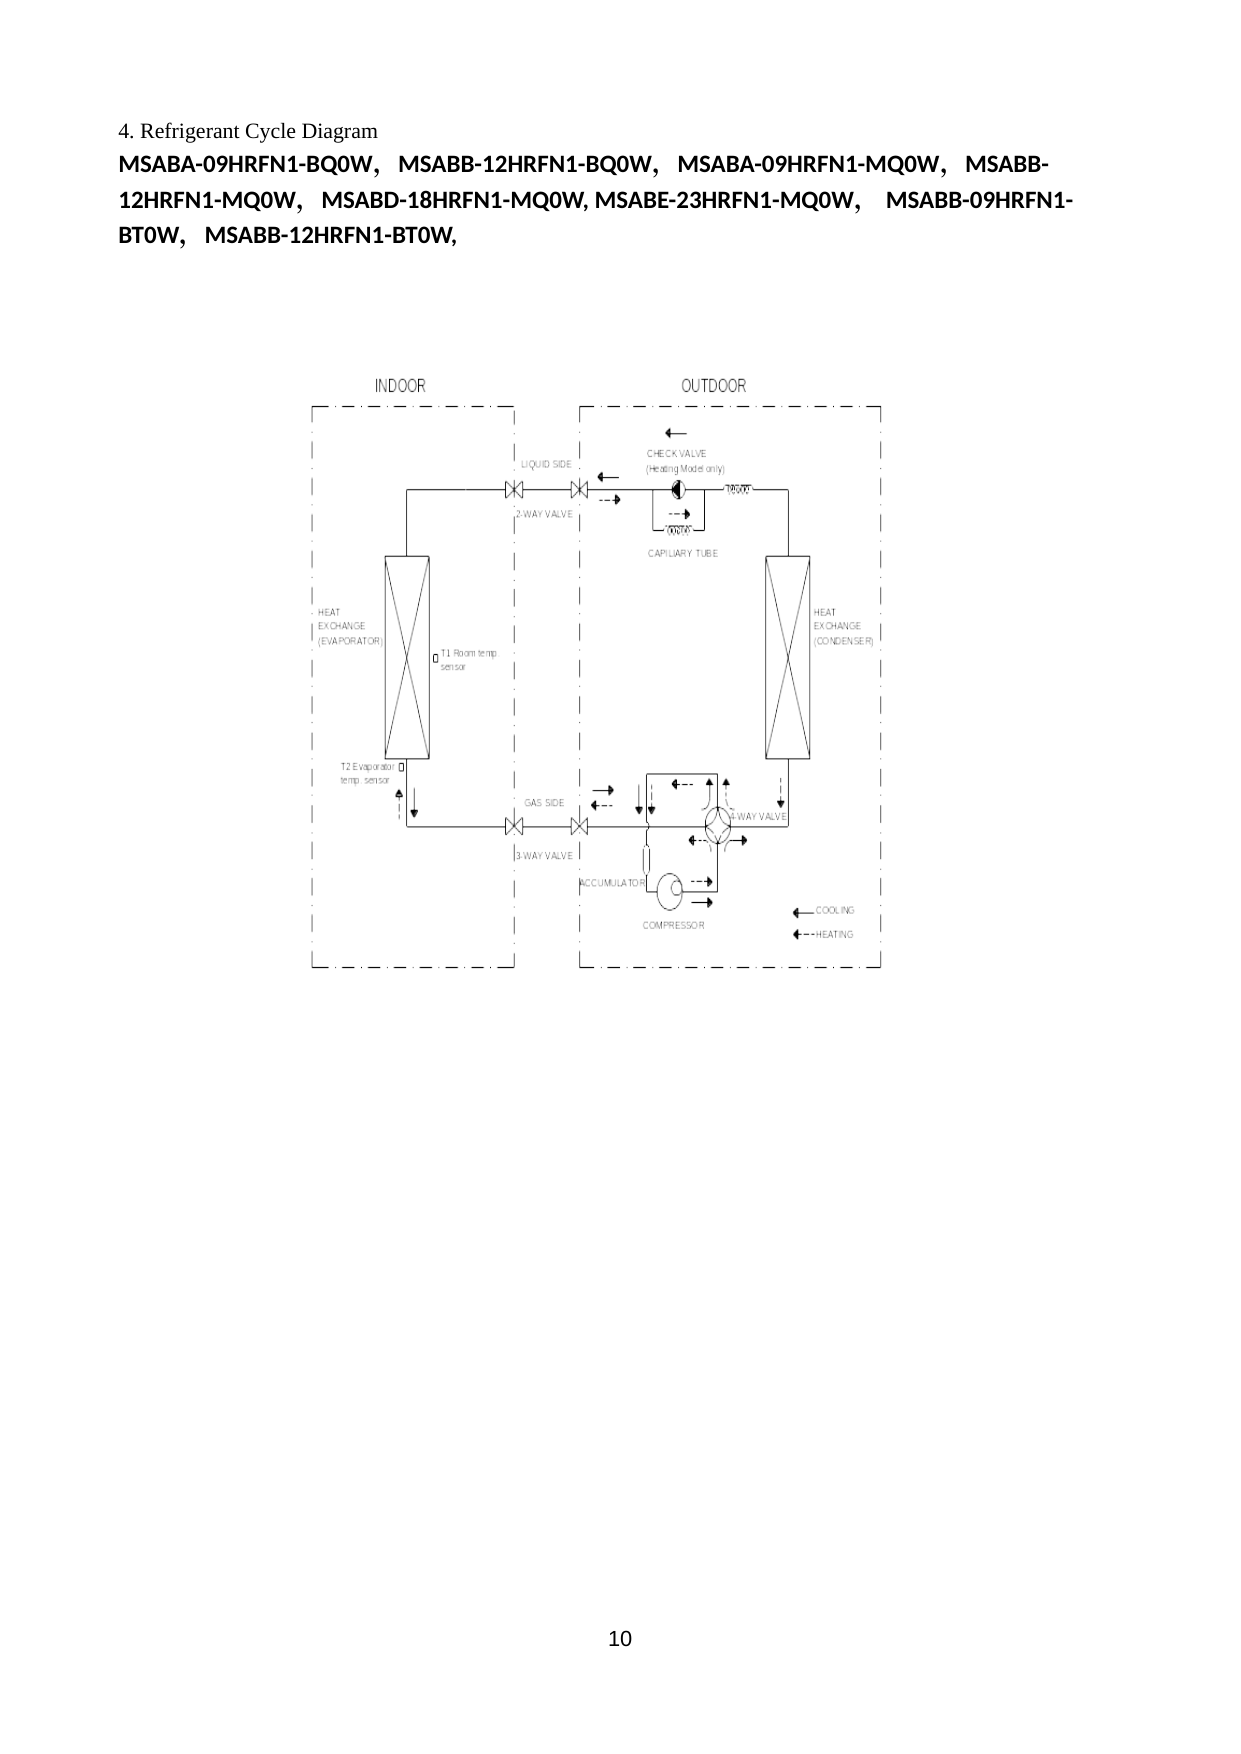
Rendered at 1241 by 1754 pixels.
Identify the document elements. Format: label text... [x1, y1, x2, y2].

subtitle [118, 118, 1122, 143]
text MSABA-09HRFN1-BQ0W，MSABB-12HRFN1-BQ0W，MSABA-09HRFN1-MQ0W，MSABB-12HRFN1-MQ0W，MSABD-18HRFN1-MQ0W, MSABE-23HRFN1-MQ0W， MSABB-09HRFN1-BT0W，MSABB-12HRFN1-BT0W, [118, 143, 1122, 251]
